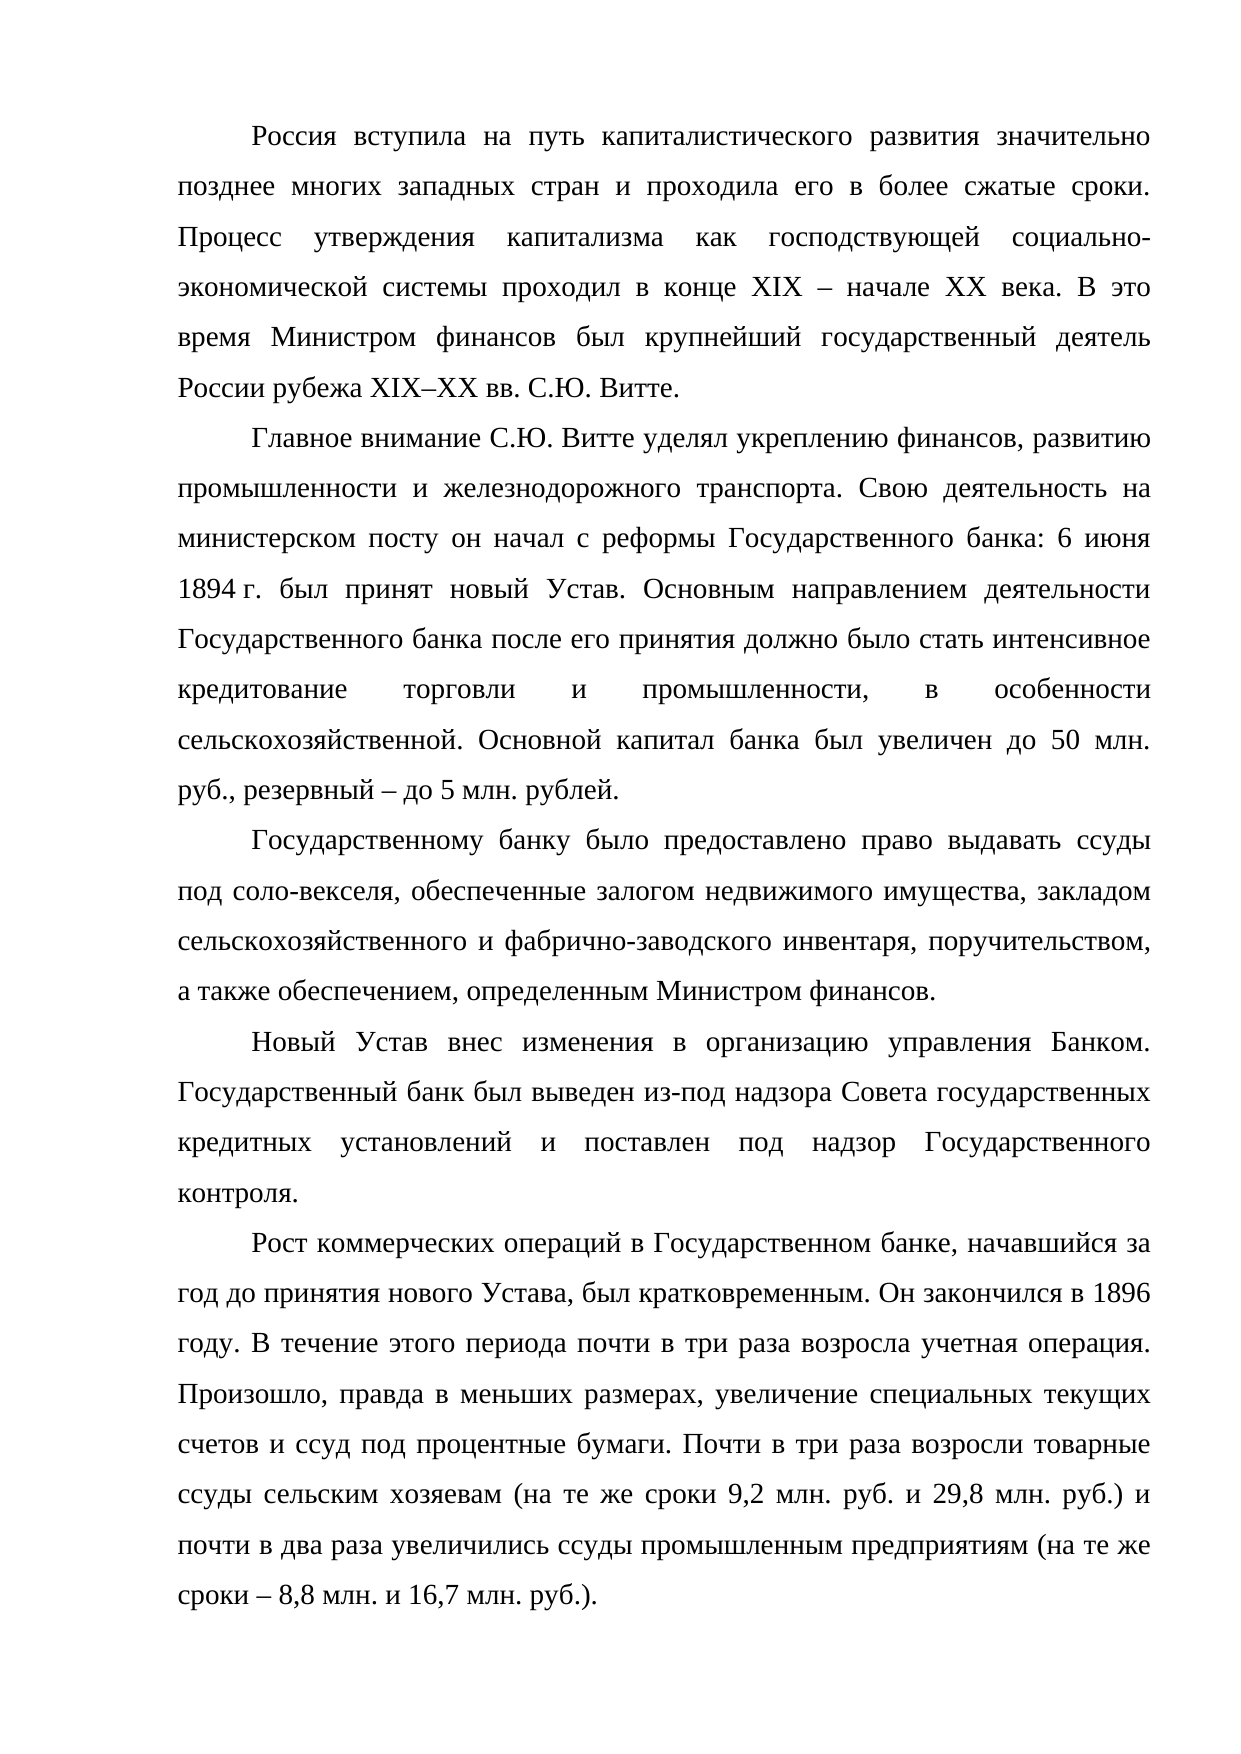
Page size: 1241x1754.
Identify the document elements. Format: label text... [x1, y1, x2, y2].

text Новый Устав внес изменения в организацию управления Банком. Государственный банк был выведен из-под надзора Совета государственных кредитных установлений и поставлен под надзор Государственного контроля. [177, 1024, 1152, 1208]
text Государственному банку было предоставлено право выдавать ссуды под соло-векселя, обеспеченные залогом недвижимого имущества, закладом сельскохозяйственного и фабрично-заводского инвентаря, поручительством, а также обеспечением, определенным Министром финансов. [177, 822, 1152, 1007]
text Главное внимание С.Ю. Витте уделял укреплению финансов, развитию промышленности и железнодорожного транспорта. Свою деятельность на министерском посту он начал с реформы Государственного банка: 6 июня 1894 г. был принят новый Устав. Основным направлением деятельности Государственного банка после его принятия должно было стать интенсивное кредитование торговли и промышленности, в особенности сельскохозяйственной. Основной капитал банка был увеличен до 50 млн. руб., резервный – до 5 млн. рублей. [177, 420, 1152, 806]
text Рост коммерческих операций в Государственном банке, начавшийся за год до принятия нового Устава, был кратковременным. Он закончился в 1896 году. В течение этого периода почти в три раза возросла учетная операция. Произошло, правда в меньших размерах, увеличение специальных текущих счетов и ссуд под процентные бумаги. Почти в три раза возросли товарные ссуды сельским хозяевам (на те же сроки 9,2 млн. руб. и 29,8 млн. руб.) и почти в два раза увеличились ссуды промышленным предприятиям (на те же сроки – 8,8 млн. и 16,7 млн. руб.). [177, 1225, 1152, 1611]
text Россия вступила на путь капиталистического развития значительно позднее многих западных стран и проходила его в более сжатые сроки. Процесс утверждения капитализма как господствующей социально-экономической системы проходил в конце XIX – начале XX века. В это время Министром финансов был крупнейший государственный деятель России рубежа XIX–XX вв. С.Ю. Витте. [177, 118, 1152, 403]
